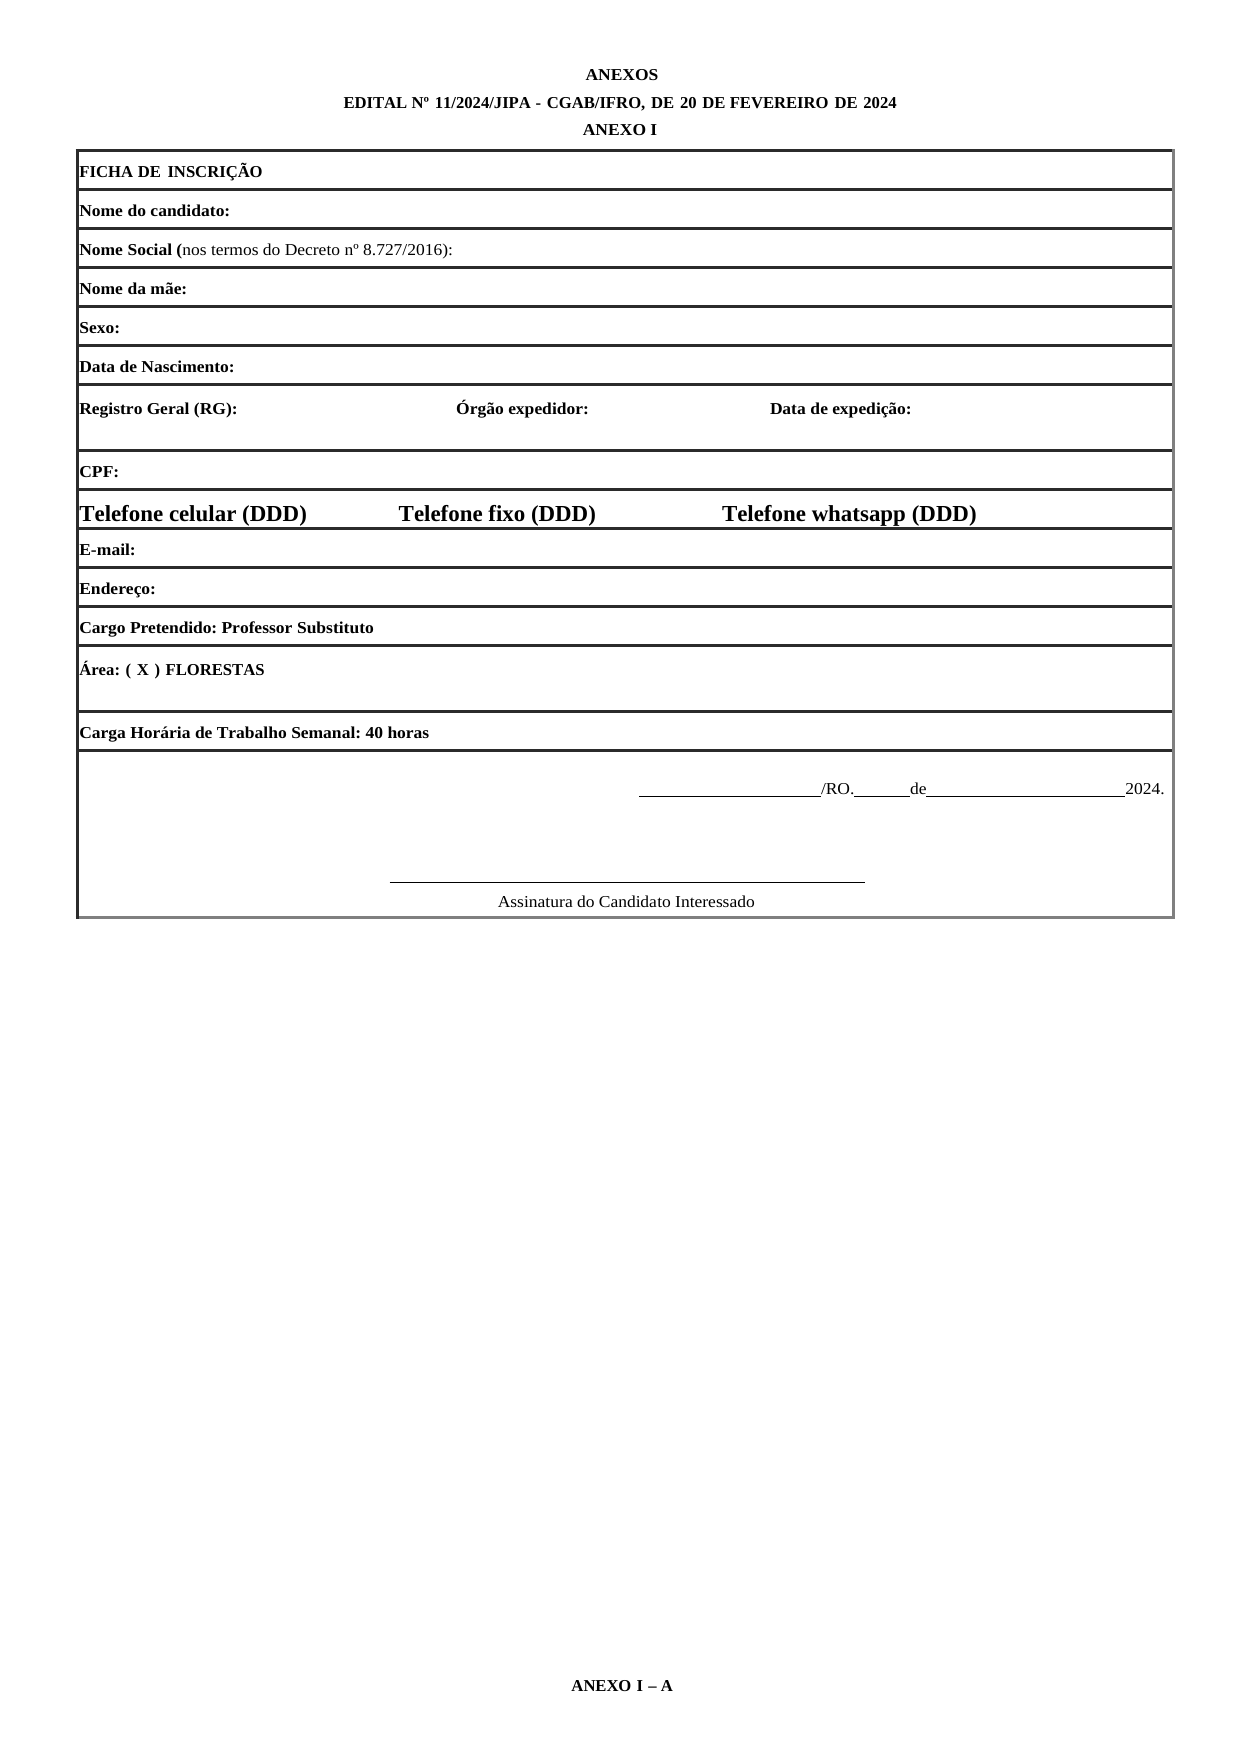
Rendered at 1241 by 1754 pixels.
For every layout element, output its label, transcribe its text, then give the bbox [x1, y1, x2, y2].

table_cell /RO. de 2024. Assinatura do Candidato Interessado [79, 752, 1172, 916]
table_cell Nome do candidato: [79, 191, 1172, 227]
subtitle ANEXOS [56, 65, 1187, 84]
table_cell E-mail: [79, 530, 1172, 566]
table_cell Área: ( X ) FLORESTAS [79, 647, 1172, 710]
table_header FICHA DE INSCRIÇÃO [79, 152, 1172, 188]
table_cell Cargo Pretendido: Professor Substituto [79, 608, 1172, 644]
text EDITAL Nº 11/2024/JIPA - CGAB/IFRO, DE 20 DE FEVEREIRO DE 2024 [56, 93, 1183, 112]
table_cell Telefone celular (DDD) Telefone fixo (DDD) Telefone whatsapp (DDD) [79, 491, 1172, 527]
table_cell Carga Horária de Trabalho Semanal: 40 horas [79, 713, 1172, 749]
text ANEXO I – A [56, 1676, 1187, 1695]
table_cell Nome Social (nos termos do Decreto nº 8.727/2016): [79, 230, 1172, 266]
table_cell Data de Nascimento: [79, 347, 1172, 382]
table_cell CPF: [79, 452, 1172, 487]
subtitle ANEXO I [56, 120, 1183, 139]
table_cell Sexo: [79, 308, 1172, 343]
table_cell Nome da mãe: [79, 269, 1172, 304]
table_cell Endereço: [79, 569, 1172, 605]
table_cell Registro Geral (RG): Órgão expedidor: Data de expedição: [79, 386, 1172, 448]
